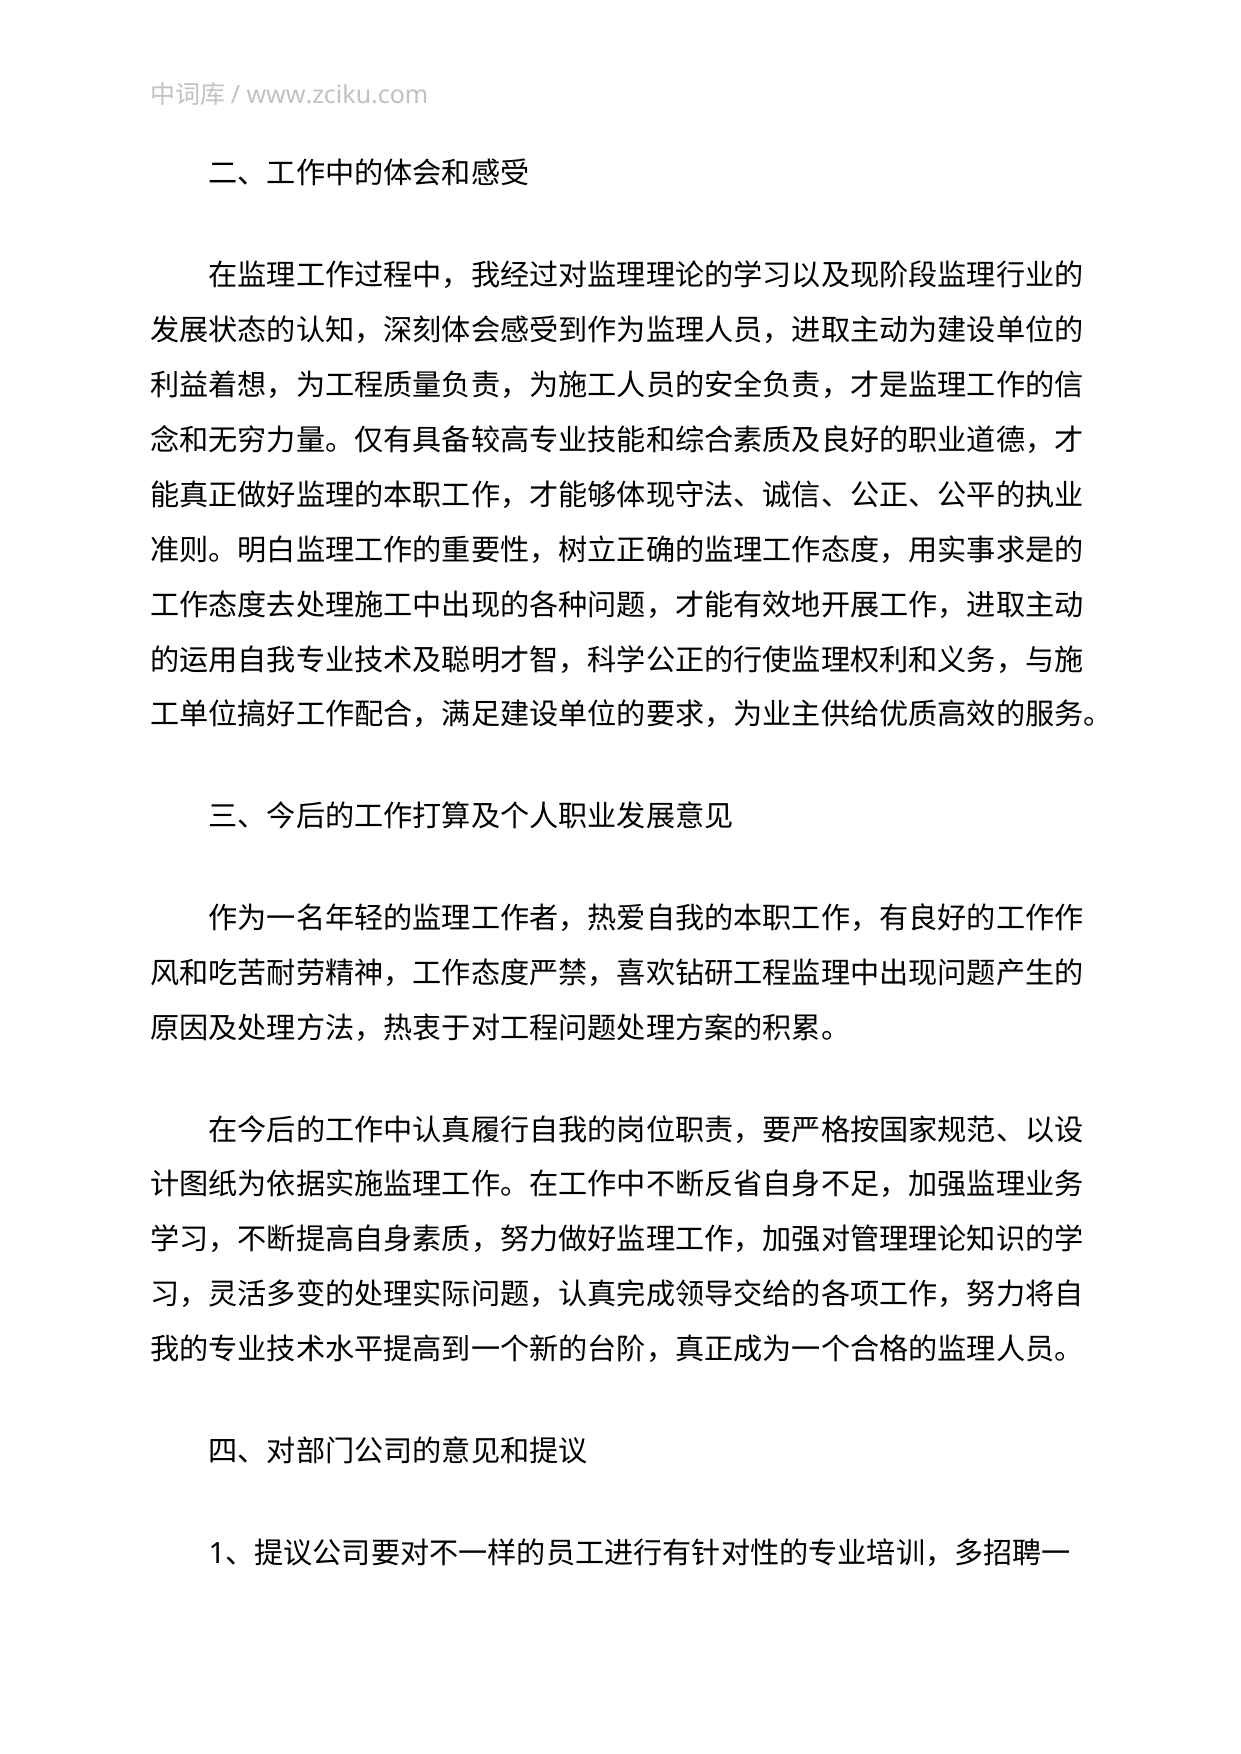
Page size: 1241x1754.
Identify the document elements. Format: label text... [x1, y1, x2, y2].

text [150, 1529, 1090, 1572]
text 作为一名年轻的监理工作者，热爱自我的本职工作，有良好的工作作风和吃苦耐劳精神，工作态度严禁，喜欢钻研工程监理中出现问题产生的原因及处理方法，热衷于对工程问题处理方案的积累。 [150, 894, 1090, 1047]
text 二、工作中的体会和感受 [150, 150, 1090, 192]
text 在监理工作过程中，我经过对监理理论的学习以及现阶段监理行业的发展状态的认知，深刻体会感受到作为监理人员，进取主动为建设单位的利益着想，为工程质量负责，为施工人员的安全负责，才是监理工作的信念和无穷力量。仅有具备较高专业技能和综合素质及良好的职业道德，才能真正做好监理的本职工作，才能够体现守法、诚信、公正、公平的执业准则。明白监理工作的重要性，树立正确的监理工作态度，用实事求是的工作态度去处理施工中出现的各种问题，才能有效地开展工作，进取主动的运用自我专业技术及聪明才智，科学公正的行使监理权利和义务，与施工单位搞好工作配合，满足建设单位的要求，为业主供给优质高效的服务。 [150, 252, 1090, 733]
text 在今后的工作中认真履行自我的岗位职责，要严格按国家规范、以设计图纸为依据实施监理工作。在工作中不断反省自身不足，加强监理业务学习，不断提高自身素质，努力做好监理工作，加强对管理理论知识的学习，灵活多变的处理实际问题，认真完成领导交给的各项工作，努力将自我的专业技术水平提高到一个新的台阶，真正成为一个合格的监理人员。 [150, 1106, 1090, 1368]
text 四、对部门公司的意见和提议 [150, 1427, 1090, 1470]
text 三、今后的工作打算及个人职业发展意见 [150, 793, 1090, 835]
